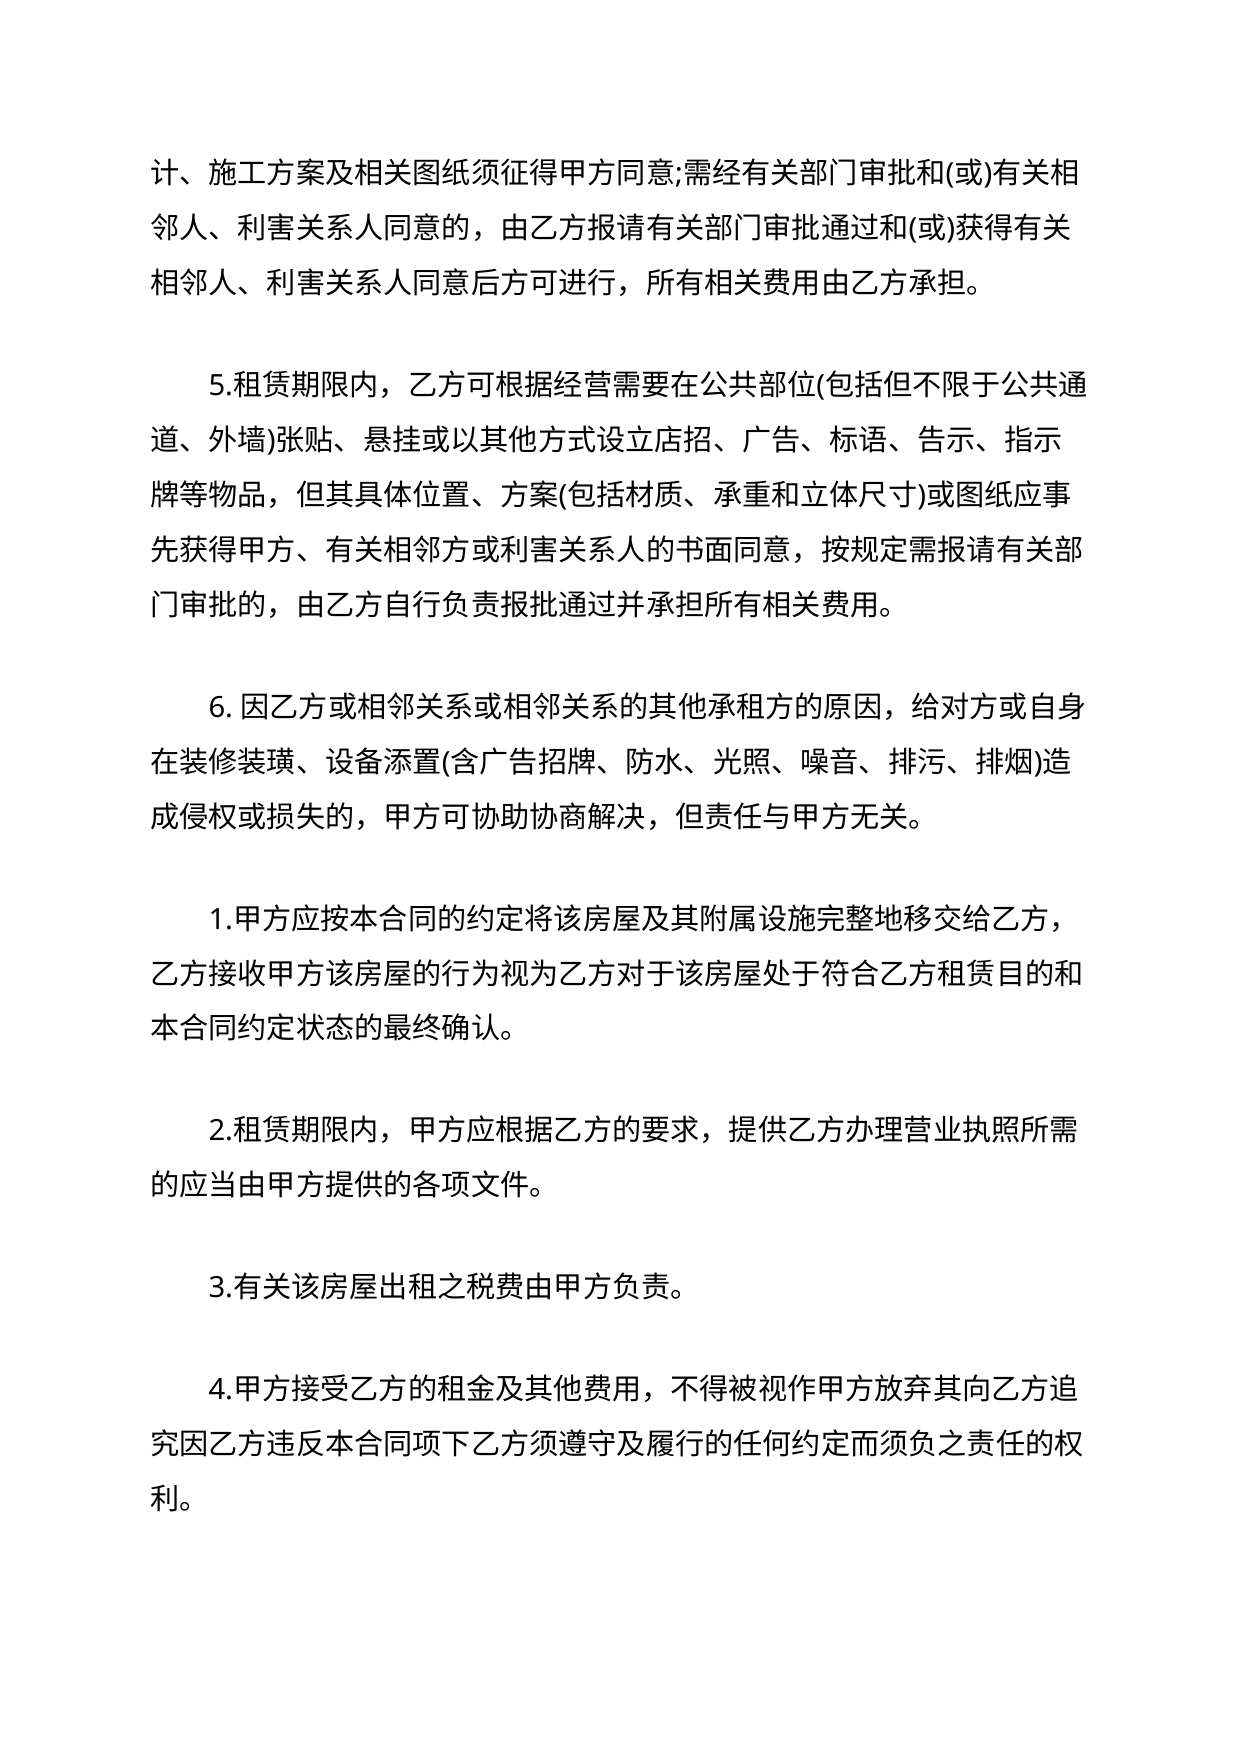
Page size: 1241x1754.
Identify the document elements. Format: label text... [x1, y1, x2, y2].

text 6. 因乙方或相邻关系或相邻关系的其他承租方的原因，给对方或自身在装修装璜、设备添置(含广告招牌、防水、光照、噪音、排污、排烟)造成侵权或损失的，甲方可协助协商解决，但责任与甲方无关。 [150, 683, 1090, 836]
text 2.租赁期限内，甲方应根据乙方的要求，提供乙方办理营业执照所需的应当由甲方提供的各项文件。 [150, 1107, 1090, 1204]
text 4.甲方接受乙方的租金及其他费用，不得被视作甲方放弃其向乙方追究因乙方违反本合同项下乙方须遵守及履行的任何约定而须负之责任的权利。 [150, 1366, 1090, 1518]
text 1.甲方应按本合同的约定将该房屋及其附属设施完整地移交给乙方，乙方接收甲方该房屋的行为视为乙方对于该房屋处于符合乙方租赁目的和本合同约定状态的最终确认。 [150, 895, 1090, 1047]
text 5.租赁期限内，乙方可根据经营需要在公共部位(包括但不限于公共通道、外墙)张贴、悬挂或以其他方式设立店招、广告、标语、告示、指示牌等物品，但其具体位置、方案(包括材质、承重和立体尺寸)或图纸应事先获得甲方、有关相邻方或利害关系人的书面同意，按规定需报请有关部门审批的，由乙方自行负责报批通过并承担所有相关费用。 [150, 362, 1090, 624]
text 3.有关该房屋出租之税费由甲方负责。 [150, 1264, 1090, 1306]
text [150, 150, 1090, 302]
